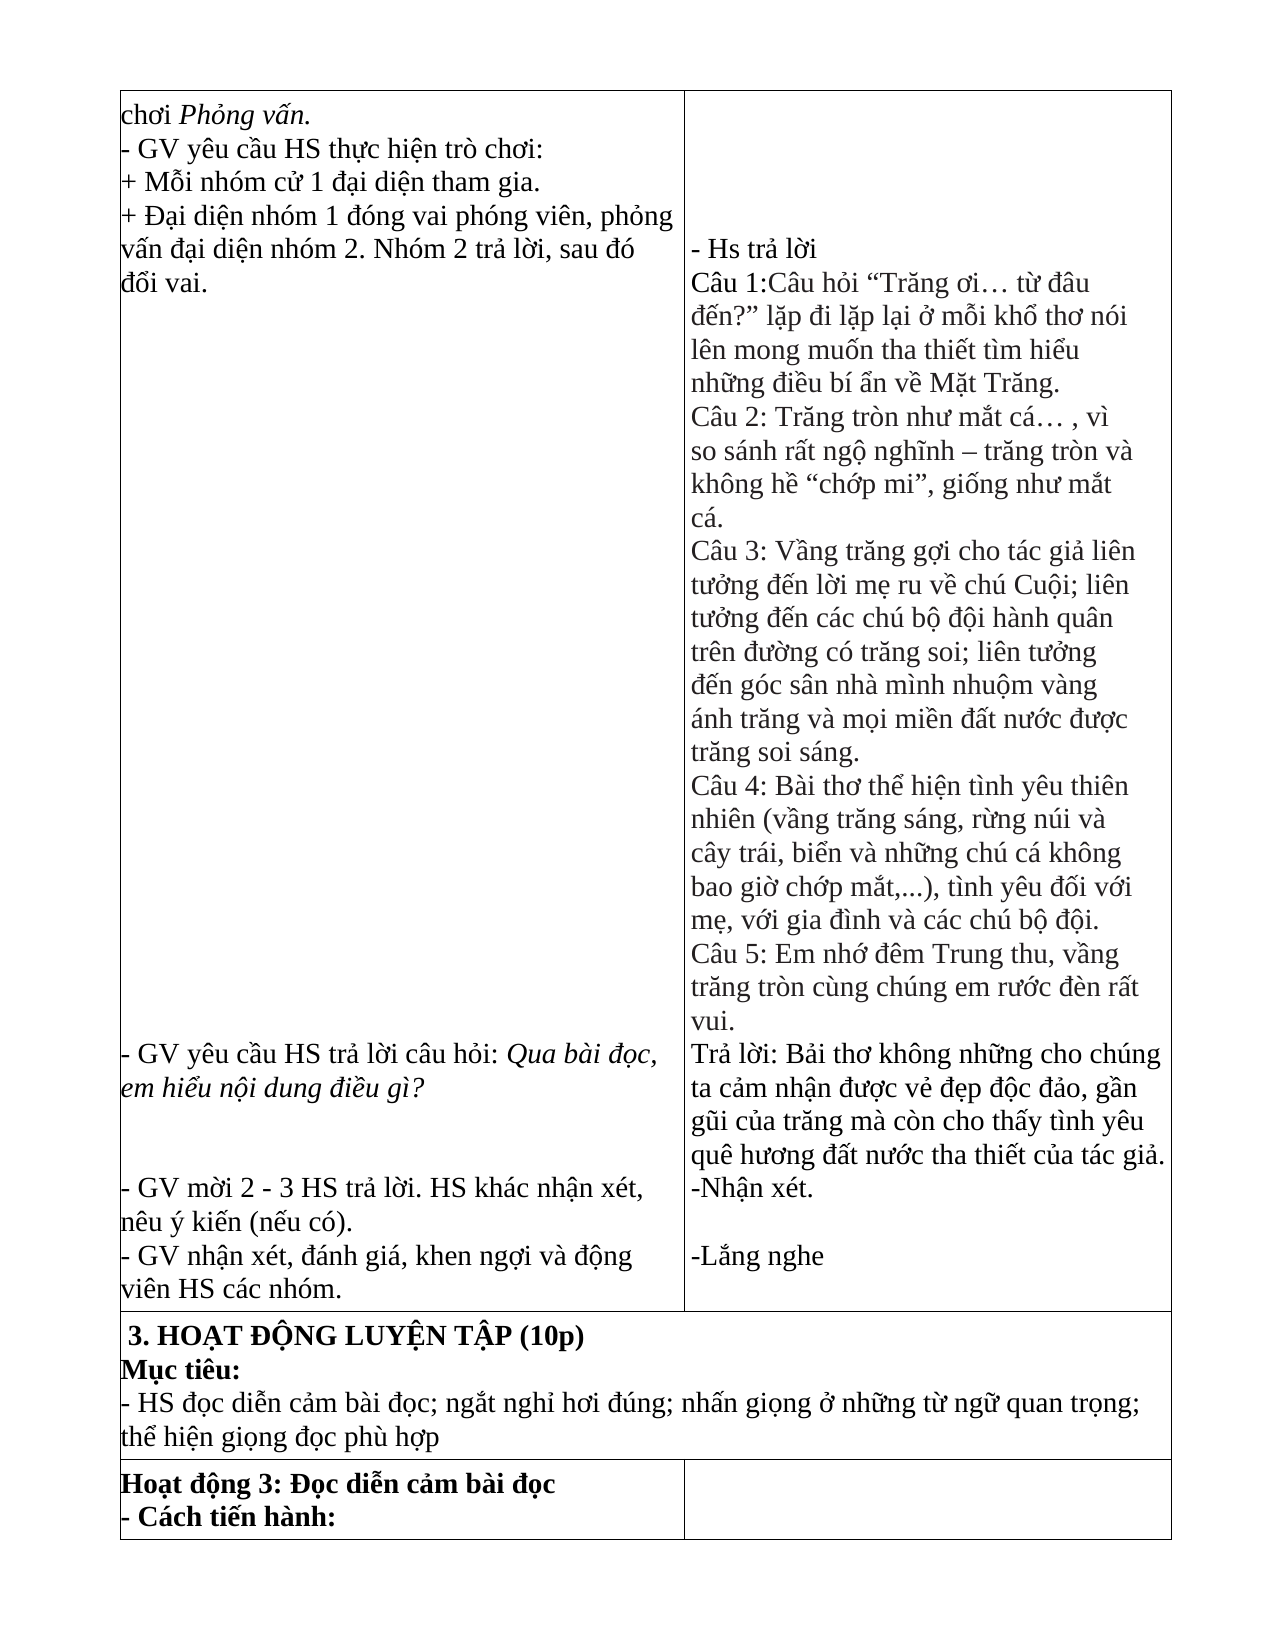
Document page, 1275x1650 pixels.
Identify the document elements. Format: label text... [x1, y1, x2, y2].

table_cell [121, 1460, 684, 1539]
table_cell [121, 91, 684, 1311]
table_cell 3. HOẠT ĐỘNG LUYỆN TẬP (10p) Mục tiêu: - HS đọc diễn cảm bài đọc; ngắt nghỉ hơi đúng; nhấn giọng ở những từ ngữ quan trọng; thể hiện giọng đọc phù hợp [121, 1312, 1171, 1459]
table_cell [685, 91, 1171, 1311]
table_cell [685, 1460, 1171, 1539]
